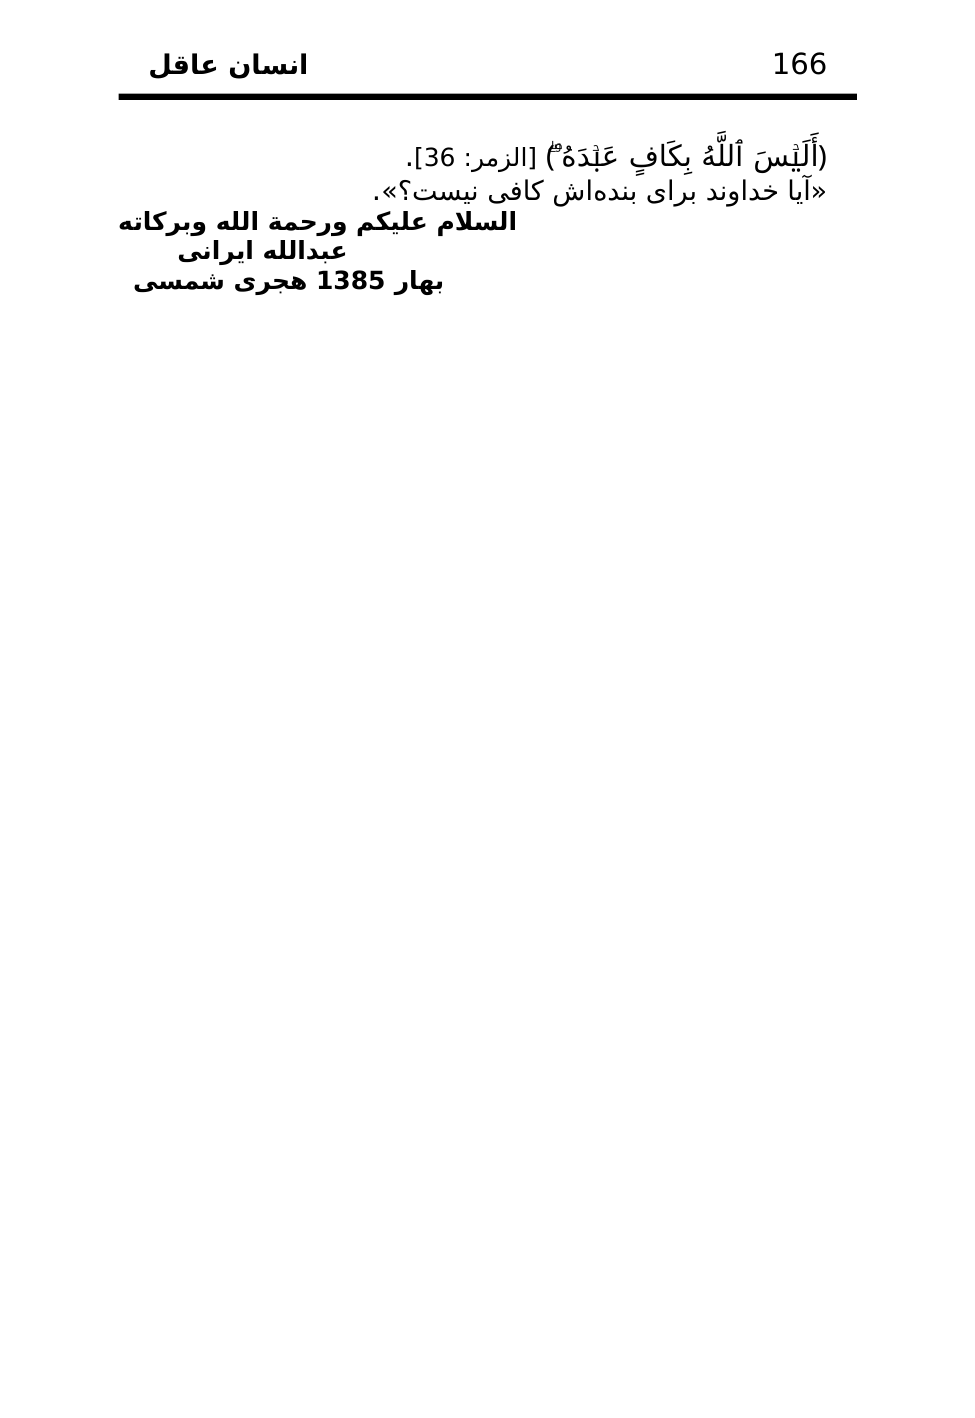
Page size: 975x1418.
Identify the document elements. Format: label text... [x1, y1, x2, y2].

text ﴿أَلَيۡسَ ٱللَّهُ بِكَافٍ عَبۡدَهُۥۖ﴾ [الزمر: 36]. [118, 140, 857, 174]
text بهار 1385 هجری شمسی [133, 266, 857, 295]
text السلام علیکم ورحمة الله وبرکاته [118, 208, 857, 237]
text عبدالله ایرانی [177, 237, 857, 266]
text «آیا خداوند برای بنده‌اش کافی نیست؟». [118, 174, 857, 208]
